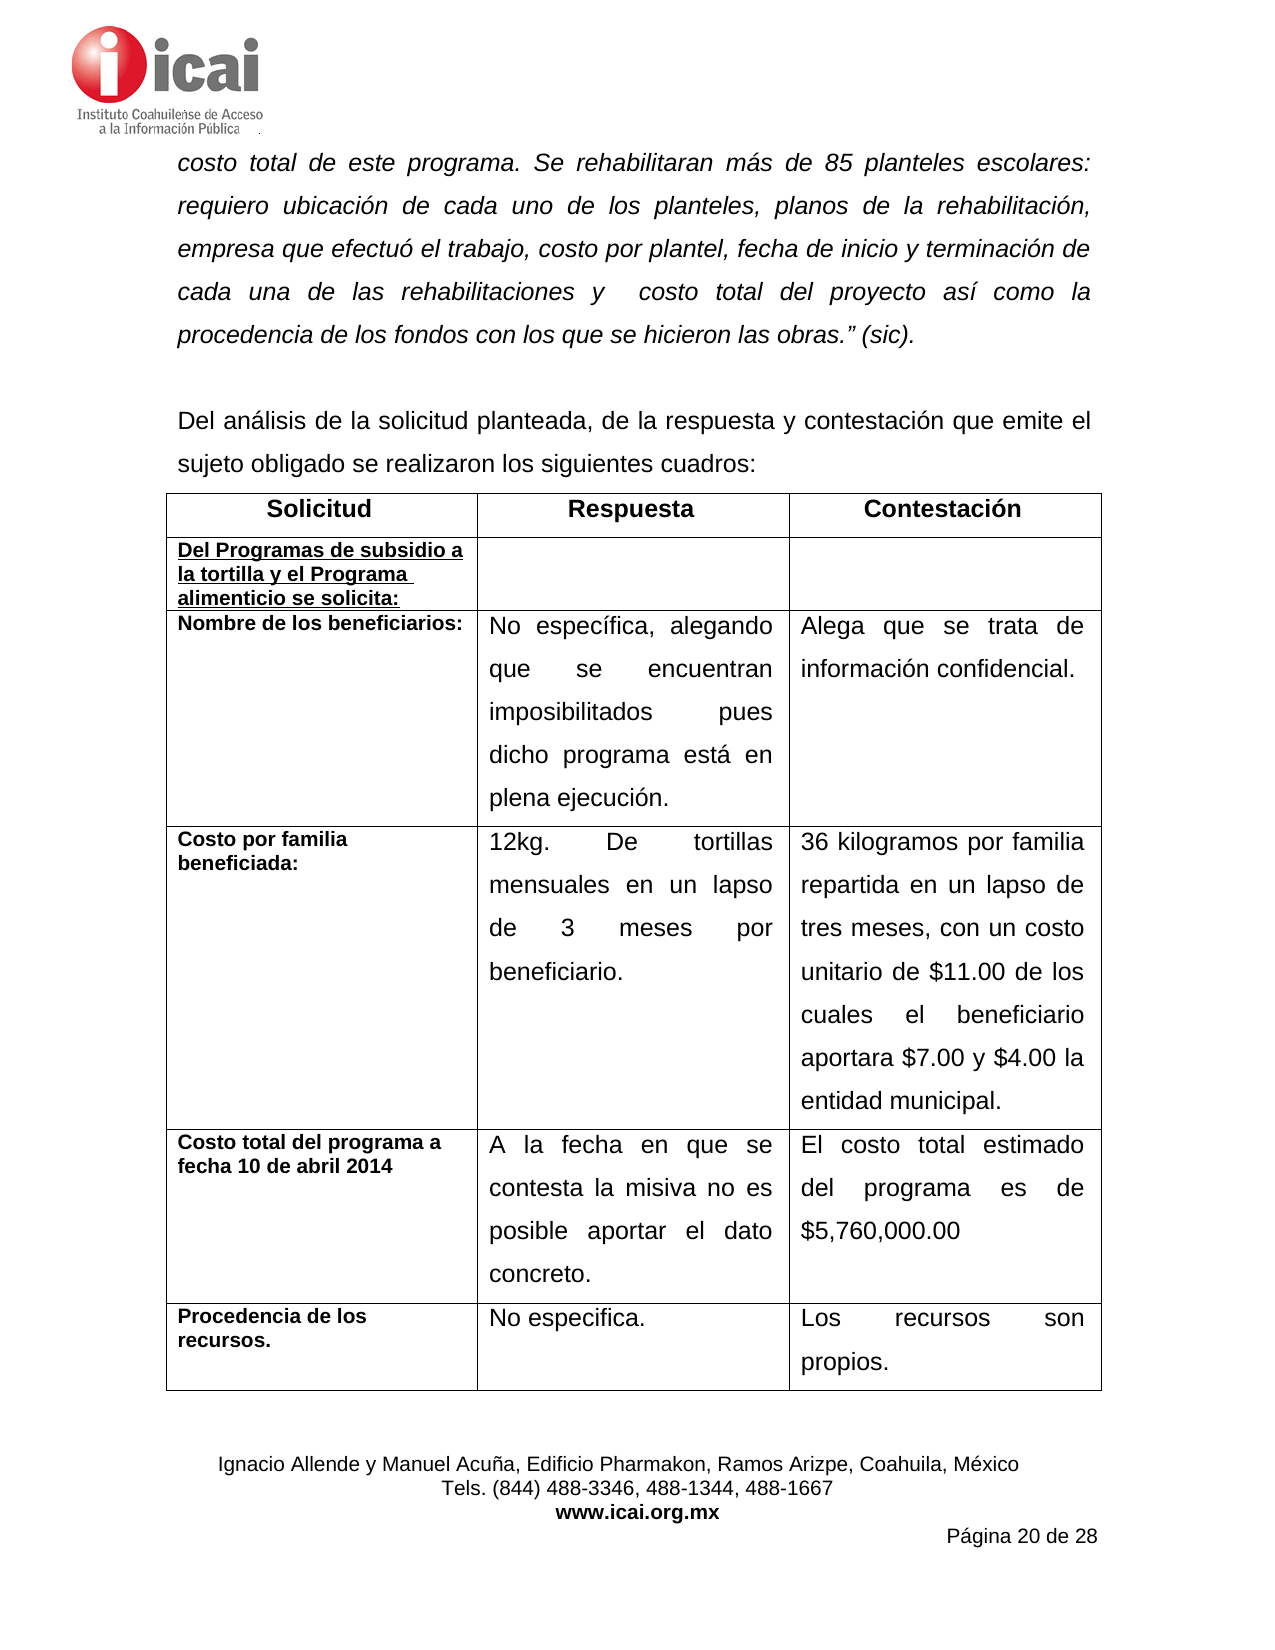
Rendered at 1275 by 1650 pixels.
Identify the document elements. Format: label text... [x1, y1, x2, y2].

table_cell No especifica. [478, 1304, 789, 1389]
table_cell Costo total del programa a fecha 10 de abril 2014 [167, 1130, 477, 1302]
table_cell 36 kilogramos por familia repartida en un lapso de tres meses, con un costo unitario de $11.00 de los cuales el beneficiario aportara $7.00 y $4.00 la entidad municipal. [790, 827, 1101, 1129]
table_header Solicitud [167, 494, 477, 537]
picture [71, 26, 266, 143]
table_cell 12kg. De tortillas mensuales en un lapso de 3 meses por beneficiario. [478, 827, 789, 1129]
text Del análisis de la solicitud planteada, de la respuesta y contestación que emite el sujeto obligado se realizaron los siguientes cuadros: [177, 406, 1093, 478]
table_header Respuesta [478, 494, 789, 537]
table_cell [790, 538, 1101, 609]
table_cell Procedencia de los recursos. [167, 1304, 477, 1389]
table_cell A la fecha en que se contesta la misiva no es posible aportar el dato concreto. [478, 1130, 789, 1302]
table_cell Costo por familia beneficiada: [167, 827, 477, 1129]
table_cell Los recursos son propios. [790, 1304, 1101, 1389]
table_cell [478, 538, 789, 609]
table_header Contestación [790, 494, 1101, 537]
table_cell El costo total estimado del programa es de $5,760,000.00 [790, 1130, 1101, 1302]
table_cell Alega que se trata de información confidencial. [790, 611, 1101, 826]
table_cell Del Programas de subsidio a la tortilla y el Programa alimenticio se solicita: [167, 538, 477, 609]
table_cell No específica, alegando que se encuentran imposibilitados pues dicho programa está en plena ejecución. [478, 611, 789, 826]
table_cell Nombre de los beneficiarios: [167, 611, 477, 826]
